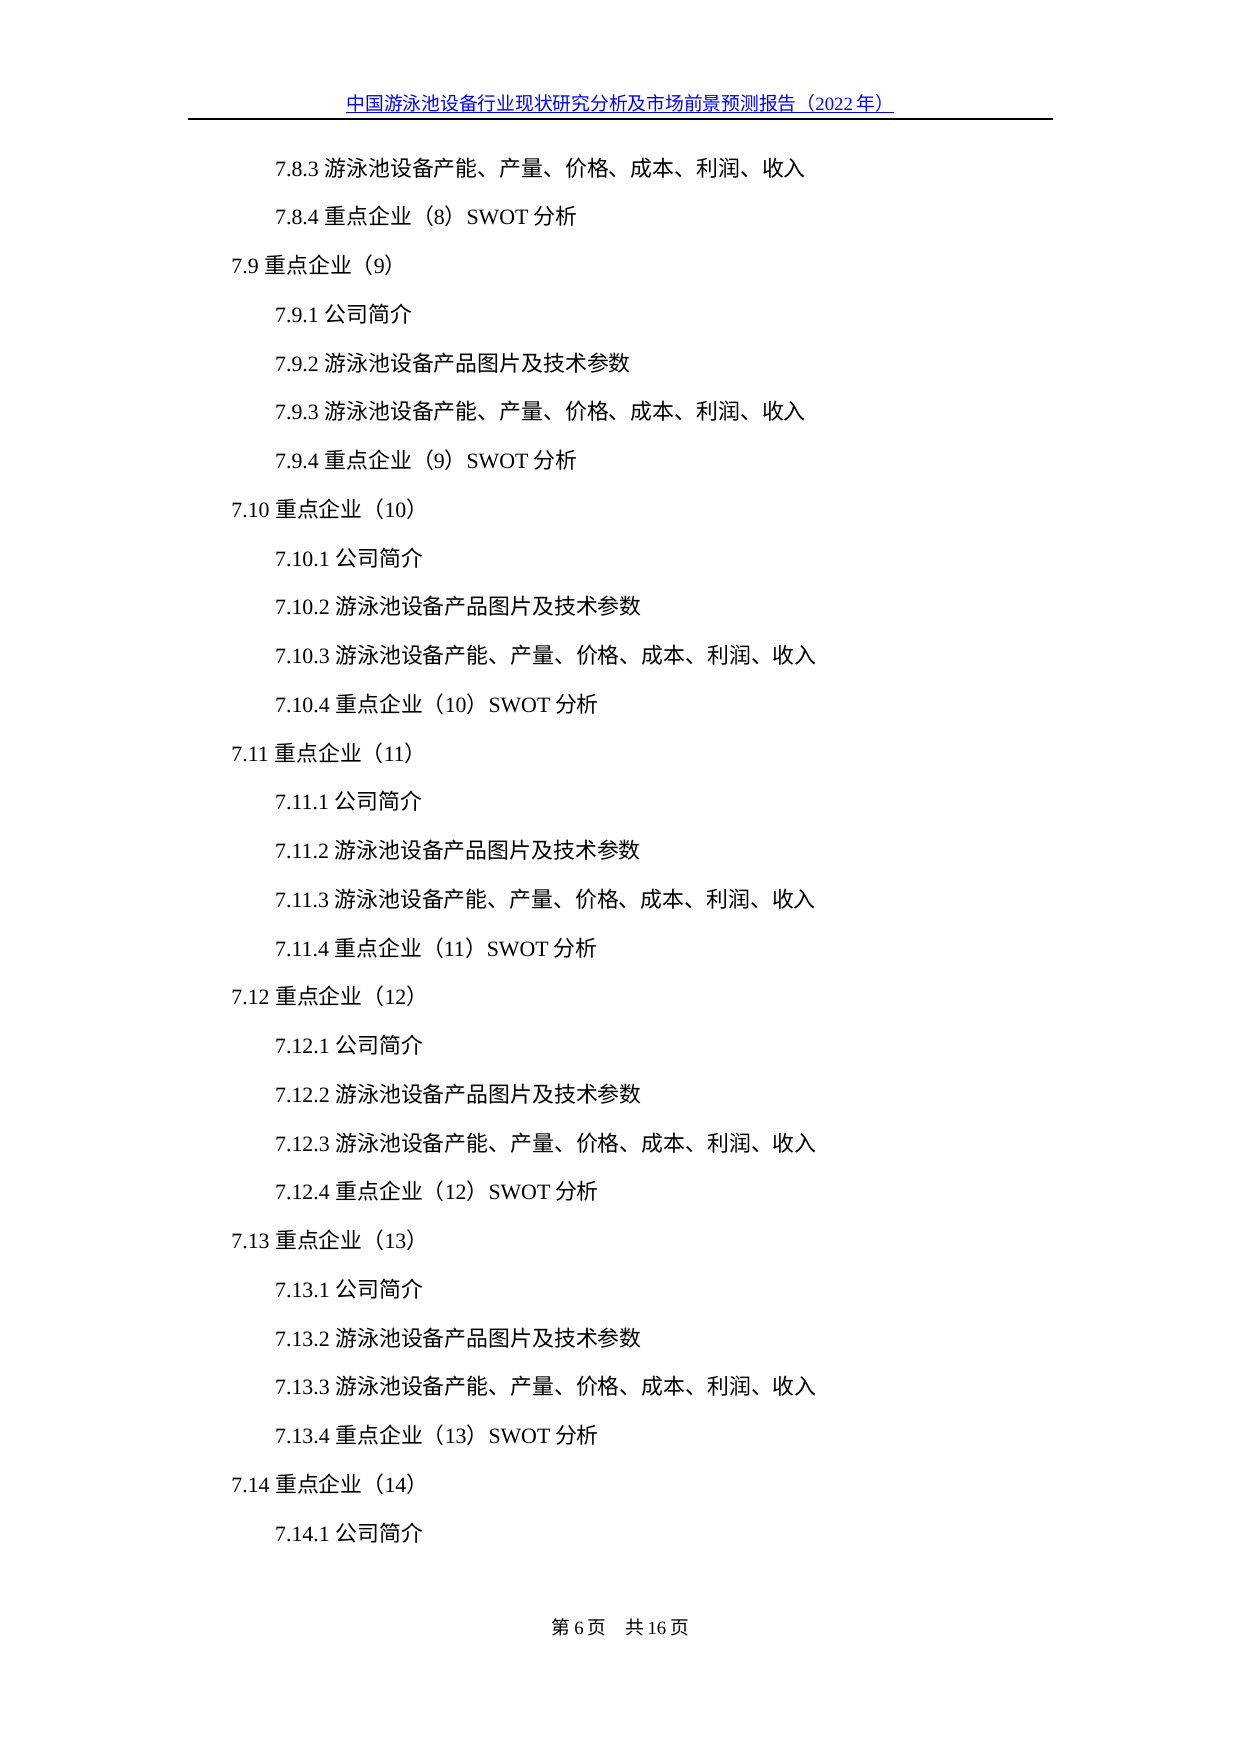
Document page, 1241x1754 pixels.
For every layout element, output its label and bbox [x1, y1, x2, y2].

text [187, 150, 1053, 1548]
